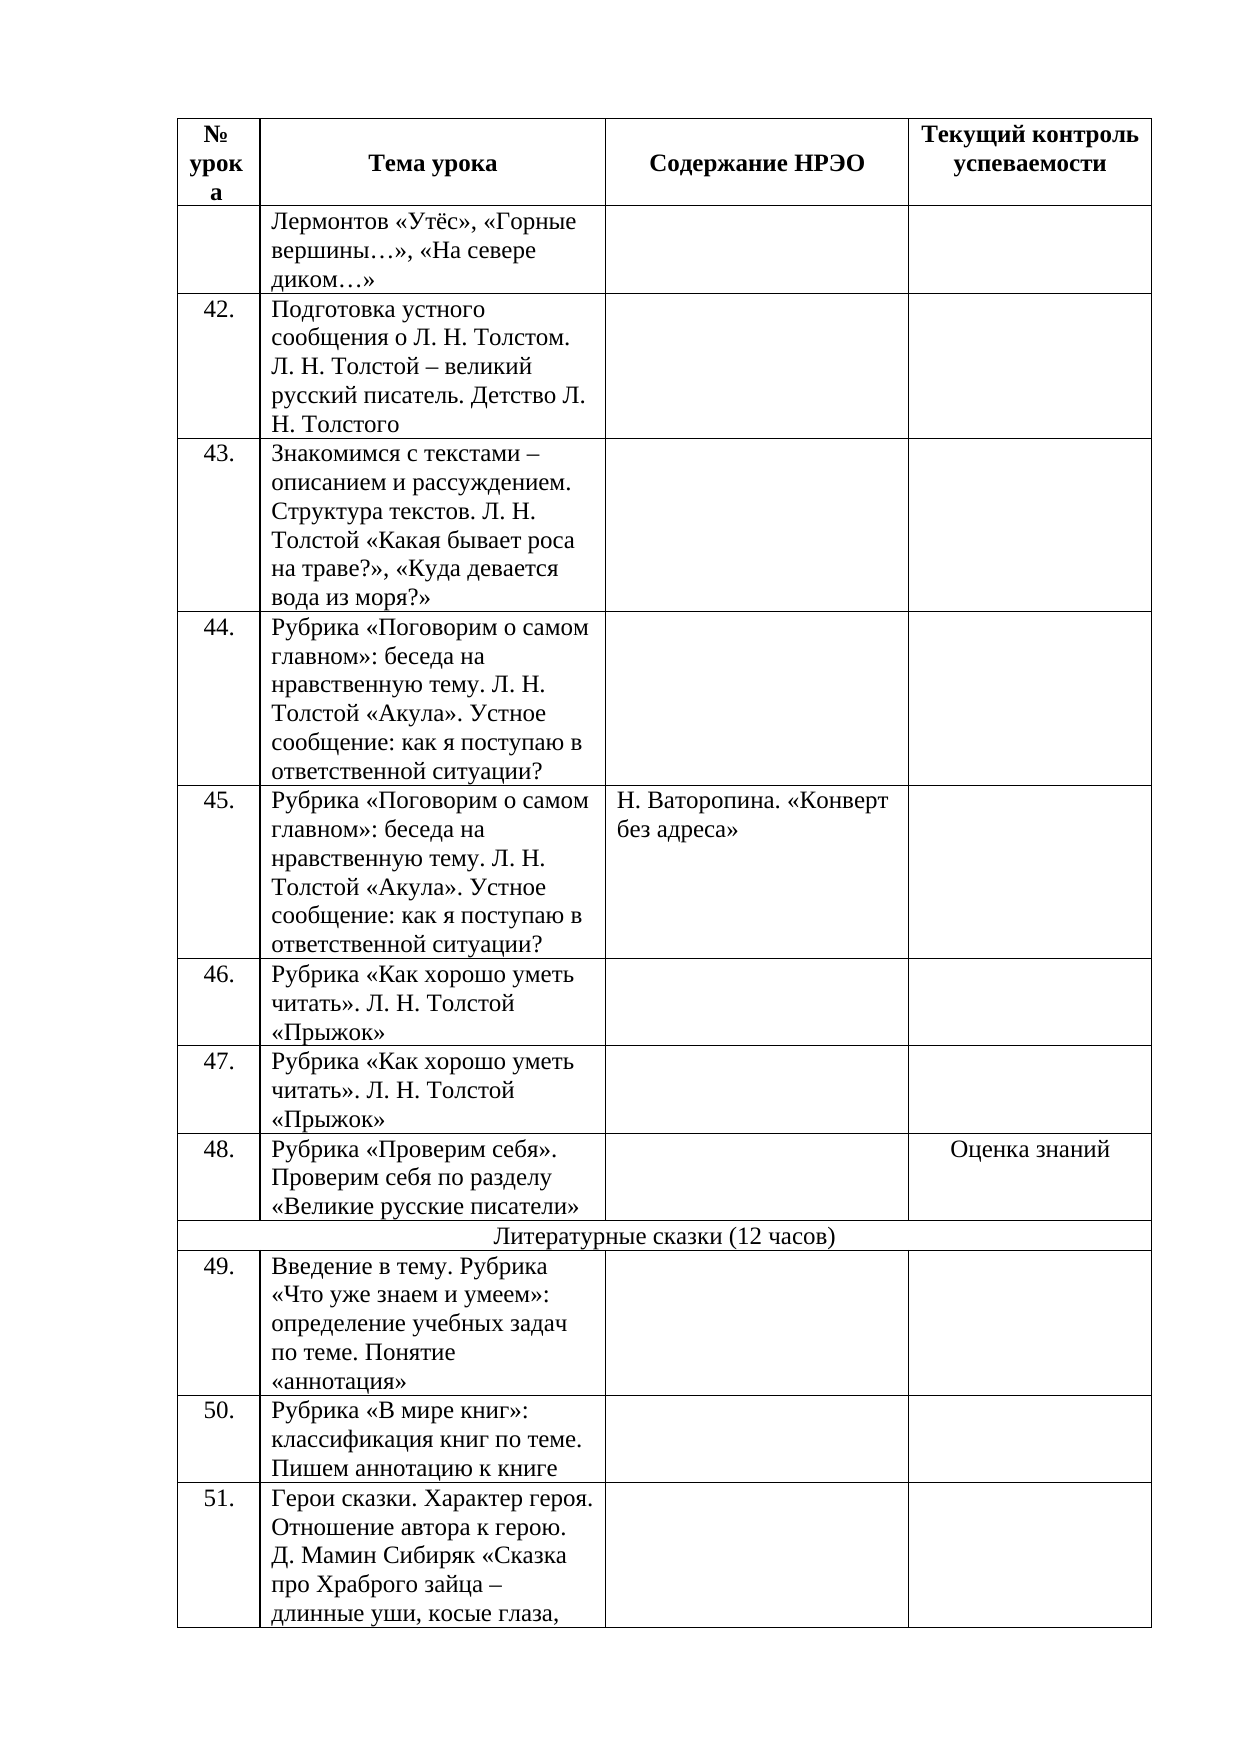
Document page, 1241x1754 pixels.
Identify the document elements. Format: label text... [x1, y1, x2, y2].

table_cell Оценка знаний [909, 1134, 1151, 1220]
table_cell [178, 1251, 259, 1394]
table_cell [261, 1483, 605, 1627]
table_cell Подготовка устного сообщения о Л. Н. Толстом. Л. Н. Толстой – великий русский писатель. Детство Л. Н. Толстого [261, 294, 605, 437]
table_cell Рубрика «В мире книг»: классификация книг по теме. Пишем аннотацию к книге [261, 1396, 605, 1482]
table_cell [909, 1396, 1151, 1482]
table_cell Литературные сказки (12 часов) [178, 1221, 1151, 1250]
table_cell [606, 959, 908, 1045]
table_header Содержание НРЭО [606, 119, 908, 205]
table_cell [178, 1483, 259, 1627]
table_cell [606, 1046, 908, 1133]
table_cell [909, 294, 1151, 437]
table_cell [909, 959, 1151, 1045]
table_cell [606, 612, 908, 784]
table_cell [178, 1396, 259, 1482]
table_cell [606, 206, 908, 293]
table_cell Н. Ваторопина. «Конверт без адреса» [606, 786, 908, 958]
table_cell Введение в тему. Рубрика «Что уже знаем и умеем»: определение учебных задач по теме. Понятие «аннотация» [261, 1251, 605, 1394]
table_header Тема урока [261, 119, 605, 205]
table_cell Знакомимся с текстами – описанием и рассуждением. Структура текстов. Л. Н. Толстой «Какая бывает роса на траве?», «Куда девается вода из моря?» [261, 439, 605, 611]
table_cell [178, 1134, 259, 1220]
table_cell [178, 612, 259, 784]
table_cell [178, 439, 259, 611]
table_cell [909, 1483, 1151, 1627]
table_cell [909, 612, 1151, 784]
table_header Текущий контроль успеваемости [909, 119, 1151, 205]
table_cell [909, 1251, 1151, 1394]
table_cell [606, 1251, 908, 1394]
table_cell [178, 786, 259, 958]
table_cell Рубрика «Поговорим о самом главном»: беседа на нравственную тему. Л. Н. Толстой «Акула». Устное сообщение: как я поступаю в ответственной ситуации? [261, 786, 605, 958]
table_cell Рубрика «Как хорошо уметь читать». Л. Н. Толстой «Прыжок» [261, 1046, 605, 1133]
table_cell Рубрика «Проверим себя». Проверим себя по разделу «Великие русские писатели» [261, 1134, 605, 1220]
table_cell [909, 206, 1151, 293]
table_cell [909, 786, 1151, 958]
table_cell [909, 1046, 1151, 1133]
table_cell [178, 294, 259, 437]
table_cell [606, 294, 908, 437]
table_cell [606, 1483, 908, 1627]
table_header № урока [178, 119, 259, 205]
table_cell [909, 439, 1151, 611]
table_cell [606, 1134, 908, 1220]
table_cell Рубрика «Как хорошо уметь читать». Л. Н. Толстой «Прыжок» [261, 959, 605, 1045]
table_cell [261, 206, 605, 293]
table_cell [606, 439, 908, 611]
table_cell Рубрика «Поговорим о самом главном»: беседа на нравственную тему. Л. Н. Толстой «Акула». Устное сообщение: как я поступаю в ответственной ситуации? [261, 612, 605, 784]
table_cell [178, 206, 259, 293]
table_cell [606, 1396, 908, 1482]
table_cell [178, 1046, 259, 1133]
table_cell [178, 959, 259, 1045]
